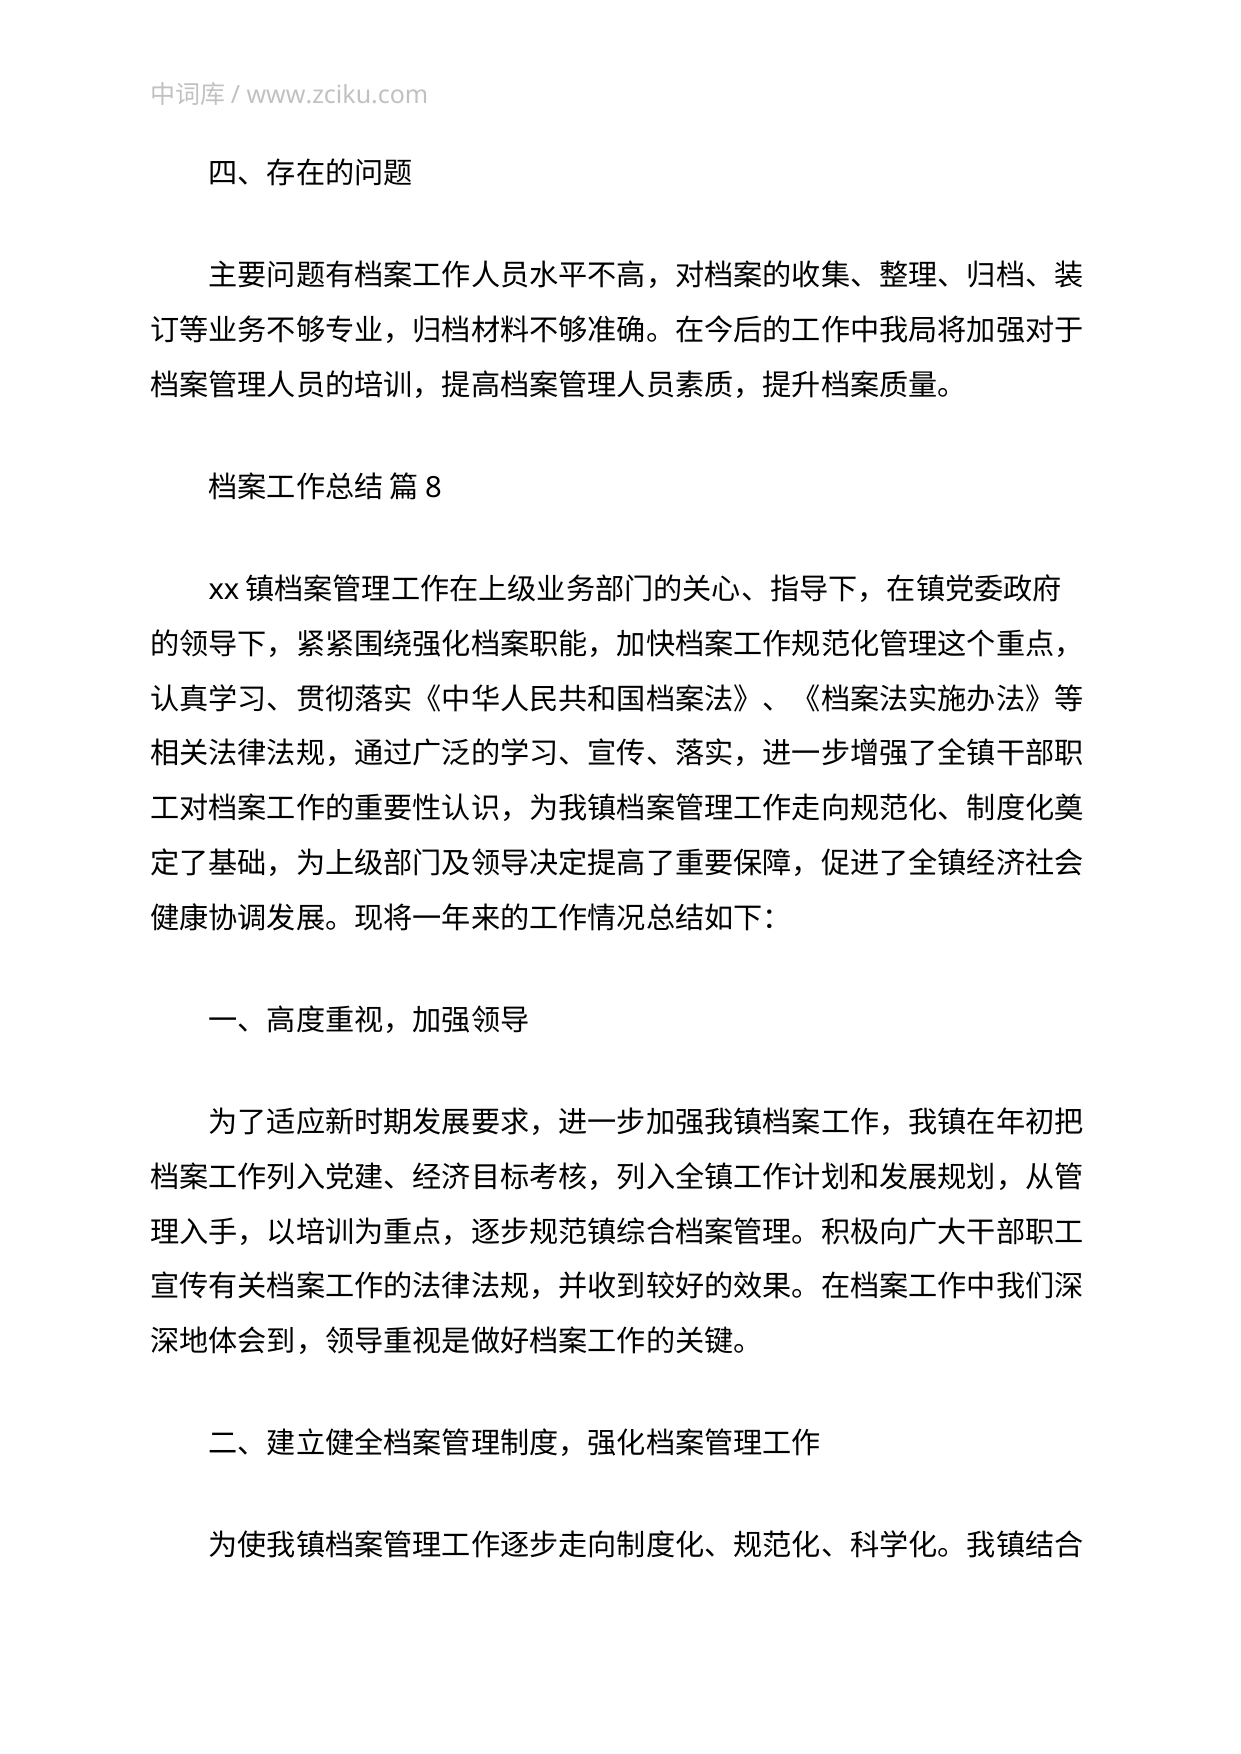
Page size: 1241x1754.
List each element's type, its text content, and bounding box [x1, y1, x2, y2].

text xx镇档案管理工作在上级业务部门的关心、指导下，在镇党委政府的领导下，紧紧围绕强化档案职能，加快档案工作规范化管理这个重点，认真学习、贯彻落实《中华人民共和国档案法》、《档案法实施办法》等相关法律法规，通过广泛的学习、宣传、落实，进一步增强了全镇干部职工对档案工作的重要性认识，为我镇档案管理工作走向规范化、制度化奠定了基础，为上级部门及领导决定提高了重要保障，促进了全镇经济社会健康协调发展。现将一年来的工作情况总结如下： [150, 565, 1090, 937]
text 一、高度重视，加强领导 [150, 997, 1090, 1039]
text 为了适应新时期发展要求，进一步加强我镇档案工作，我镇在年初把档案工作列入党建、经济目标考核，列入全镇工作计划和发展规划，从管理入手，以培训为重点，逐步规范镇综合档案管理。积极向广大干部职工宣传有关档案工作的法律法规，并收到较好的效果。在档案工作中我们深深地体会到，领导重视是做好档案工作的关键。 [150, 1098, 1090, 1360]
text 四、存在的问题 [150, 150, 1090, 192]
text 主要问题有档案工作人员水平不高，对档案的收集、整理、归档、装订等业务不够专业，归档材料不够准确。在今后的工作中我局将加强对于档案管理人员的培训，提高档案管理人员素质，提升档案质量。 [150, 252, 1090, 404]
text 二、建立健全档案管理制度，强化档案管理工作 [150, 1420, 1090, 1462]
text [150, 1521, 1090, 1564]
text 档案工作总结 篇8 [150, 463, 1090, 506]
